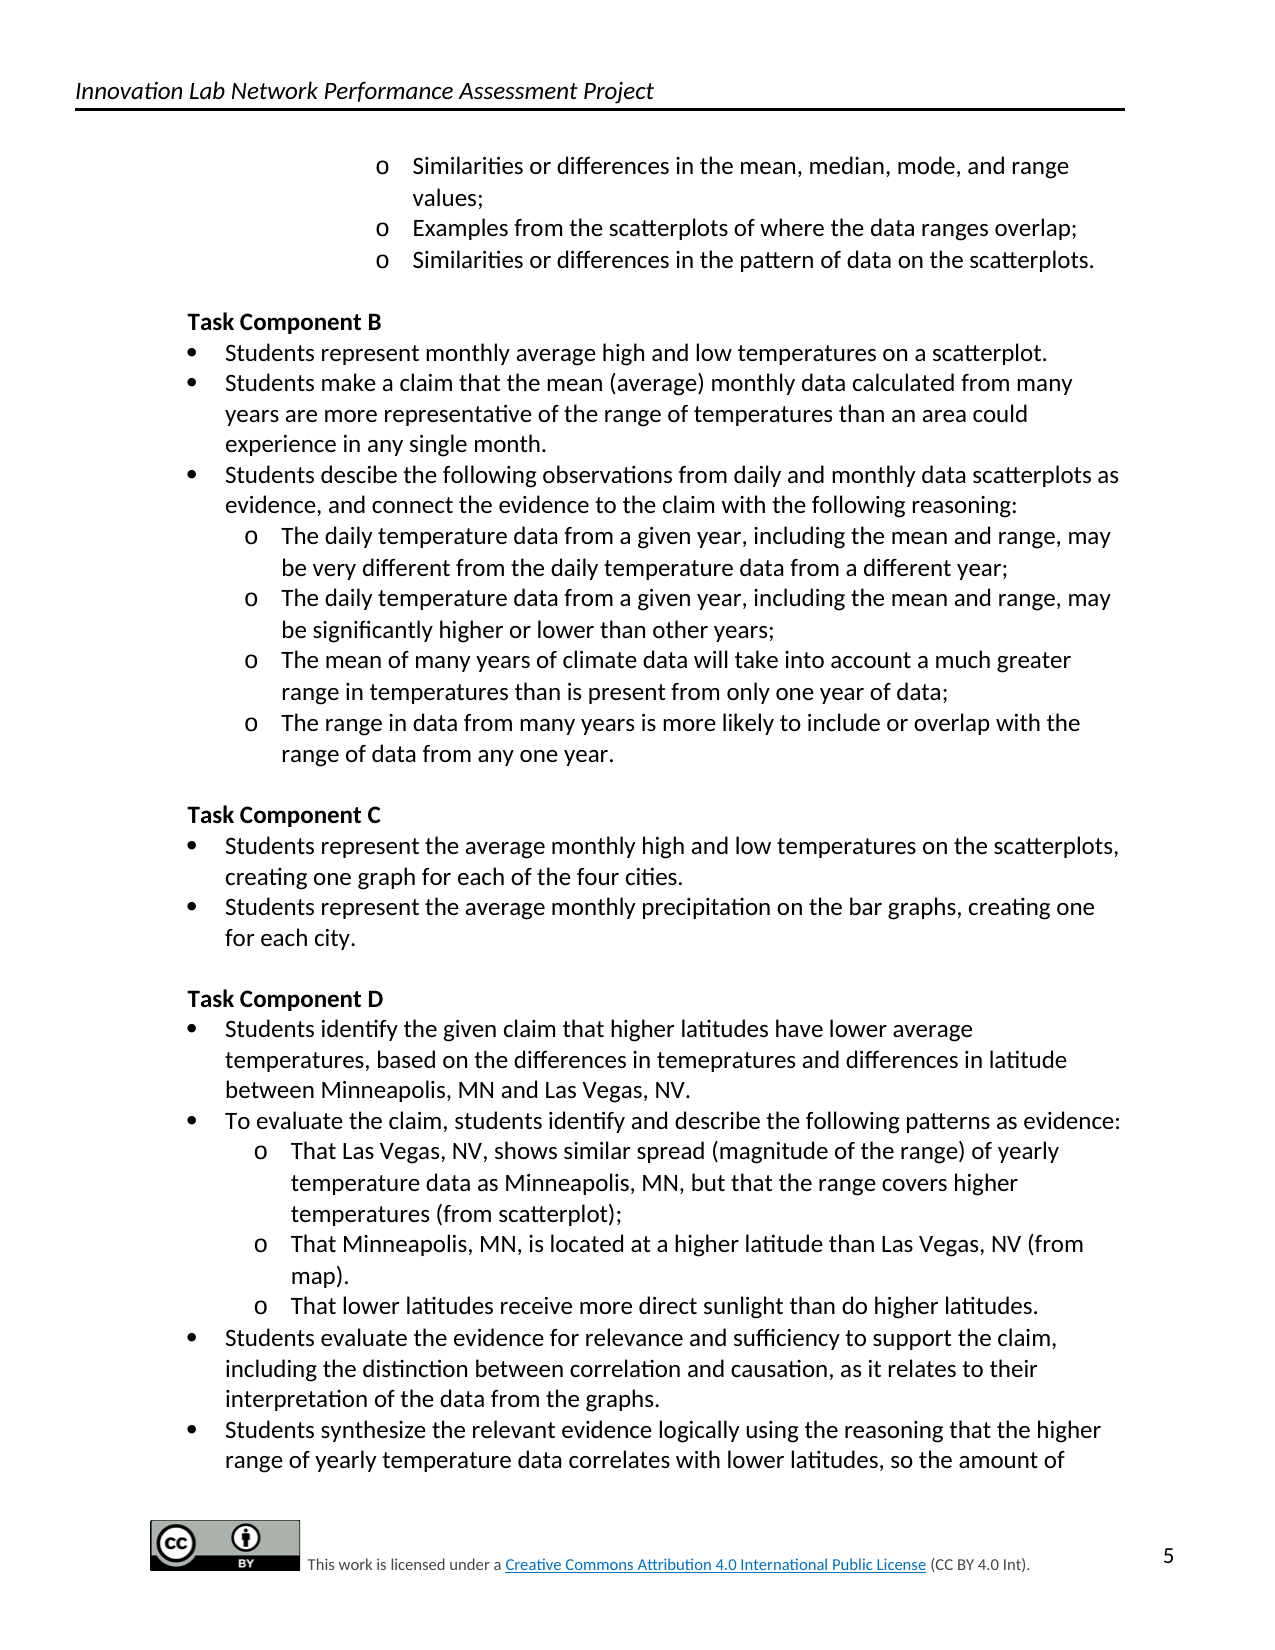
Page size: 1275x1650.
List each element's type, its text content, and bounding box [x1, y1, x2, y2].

list To evaluate the claim, students identify and describe the following patterns as evidence: [187, 1105, 1125, 1135]
list Students represent monthly average high and low temperatures on a scatterplot. [187, 337, 1125, 367]
list Students descibe the following observations from daily and monthly data scatterplots as evidence, and connect the evidence to the claim with the following reasoning: [187, 459, 1125, 520]
text Task Component C [187, 800, 1125, 830]
list The daily temperature data from a given year, including the mean and range, may be very different from the daily temperature data from a different year; [244, 520, 1125, 582]
list Students evaluate the evidence for relevance and sufficiency to support the claim, including the distinction between correlation and causation, as it relates to their interpretation of the data from the graphs. [187, 1322, 1125, 1414]
list Students represent the average monthly high and low temperatures on the scatterplots, creating one graph for each of the four cities. [187, 830, 1125, 891]
list That lower latitudes receive more direct sunlight than do higher latitudes. [253, 1291, 1125, 1322]
list Students represent the average monthly precipitation on the bar graphs, creating one for each city. [187, 891, 1125, 952]
list Similarities or differences in the mean, median, mode, and range values; [375, 150, 1125, 212]
list That Minneapolis, MN, is located at a higher latitude than Las Vegas, NV (from map). [253, 1228, 1125, 1291]
list Students identify the given claim that higher latitudes have lower average temperatures, based on the differences in temepratures and differences in latitude between Minneapolis, MN and Las Vegas, NV. [187, 1013, 1125, 1105]
text Task Component B [187, 306, 1125, 337]
list The daily temperature data from a given year, including the mean and range, may be significantly higher or lower than other years; [244, 582, 1125, 644]
list Similarities or differences in the pattern of data on the scatterplots. [375, 244, 1125, 276]
text Task Component D [187, 983, 1125, 1013]
list Examples from the scatterplots of where the data ranges overlap; [375, 212, 1125, 244]
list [187, 1414, 1125, 1475]
list The range in data from many years is more likely to include or overlap with the range of data from any one year. [244, 707, 1125, 769]
picture [150, 1520, 300, 1571]
list The mean of many years of climate data will take into account a much greater range in temperatures than is present from only one year of data; [244, 644, 1125, 707]
list That Las Vegas, NV, shows similar spread (magnitude of the range) of yearly temperature data as Minneapolis, MN, but that the range covers higher temperatures (from scatterplot); [253, 1135, 1125, 1228]
list Students make a claim that the mean (average) monthly data calculated from many years are more representative of the range of temperatures than an area could experience in any single month. [187, 367, 1125, 459]
